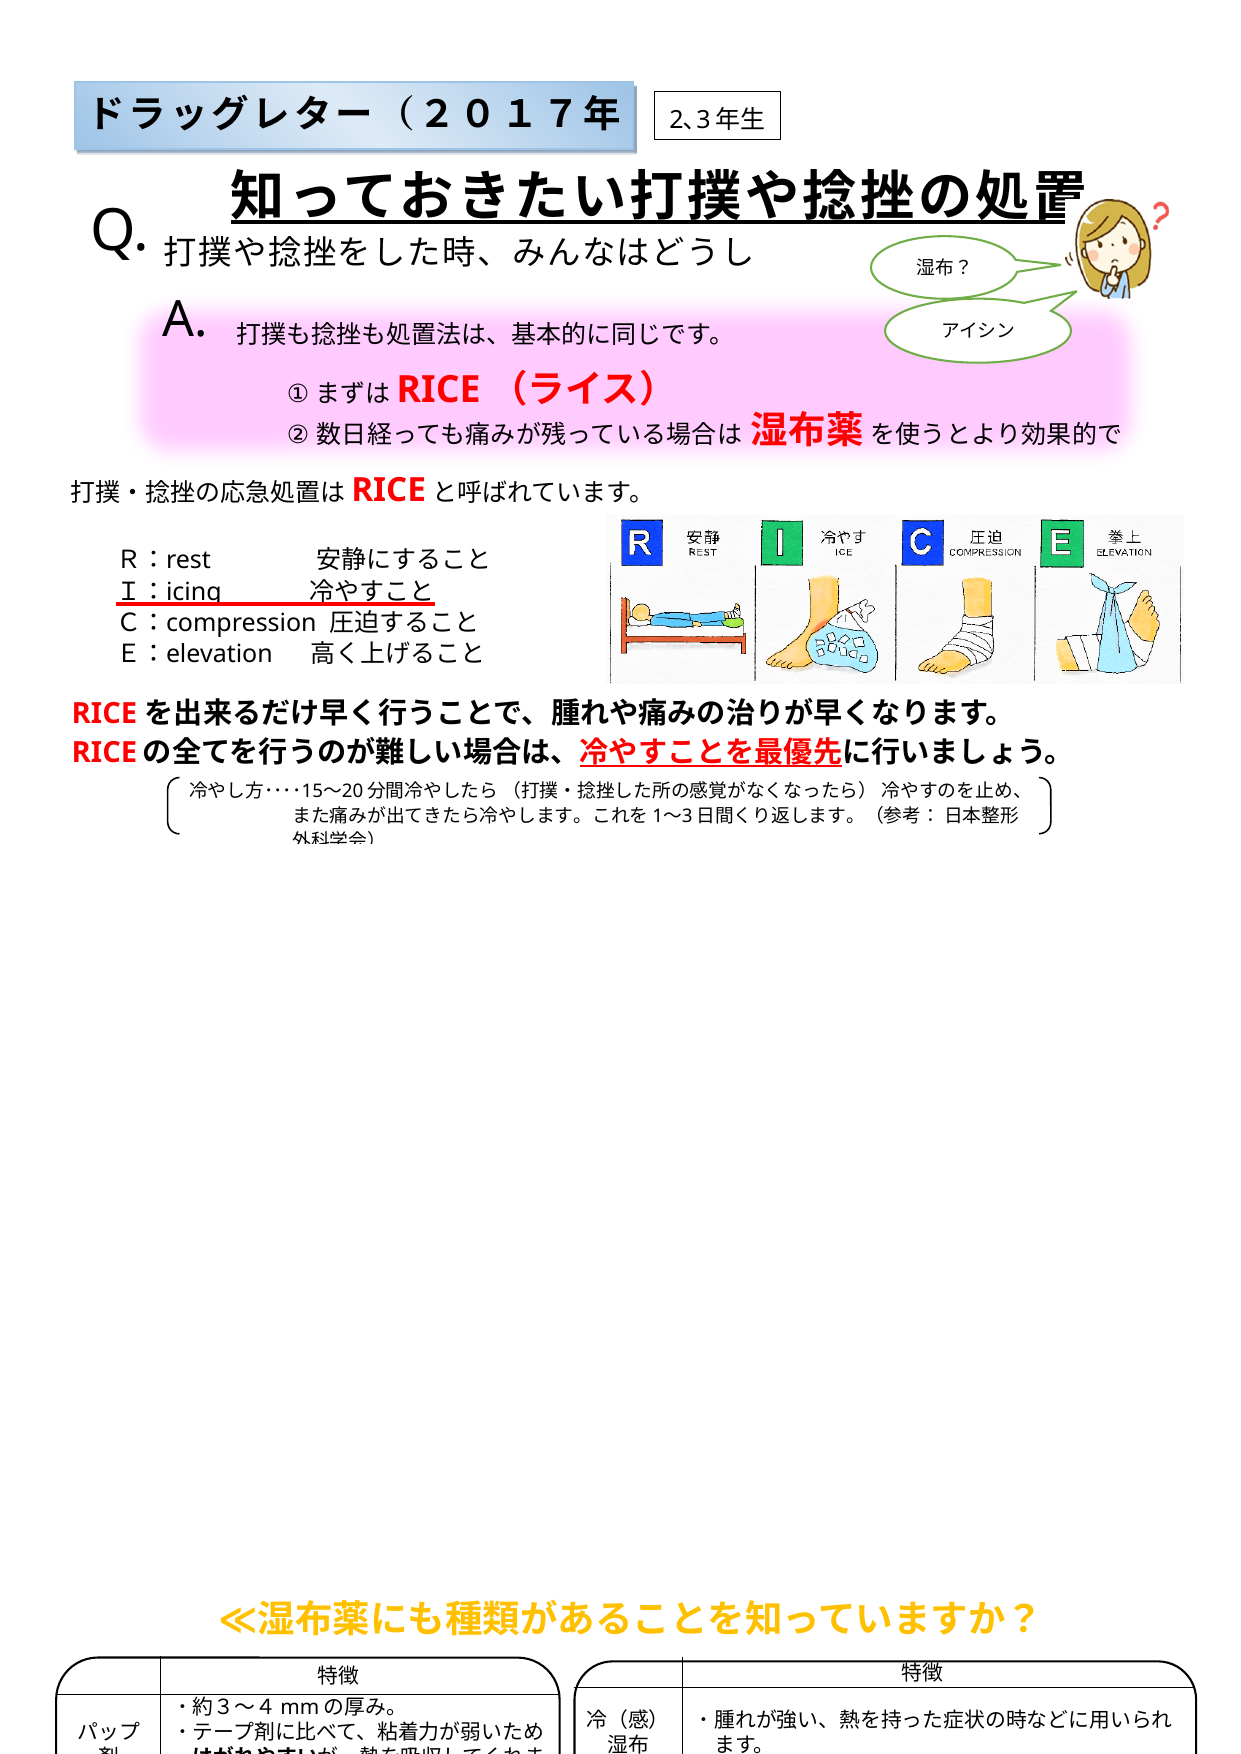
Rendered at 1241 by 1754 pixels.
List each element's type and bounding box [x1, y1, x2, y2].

picture [606, 515, 1184, 684]
picture [1065, 199, 1169, 299]
